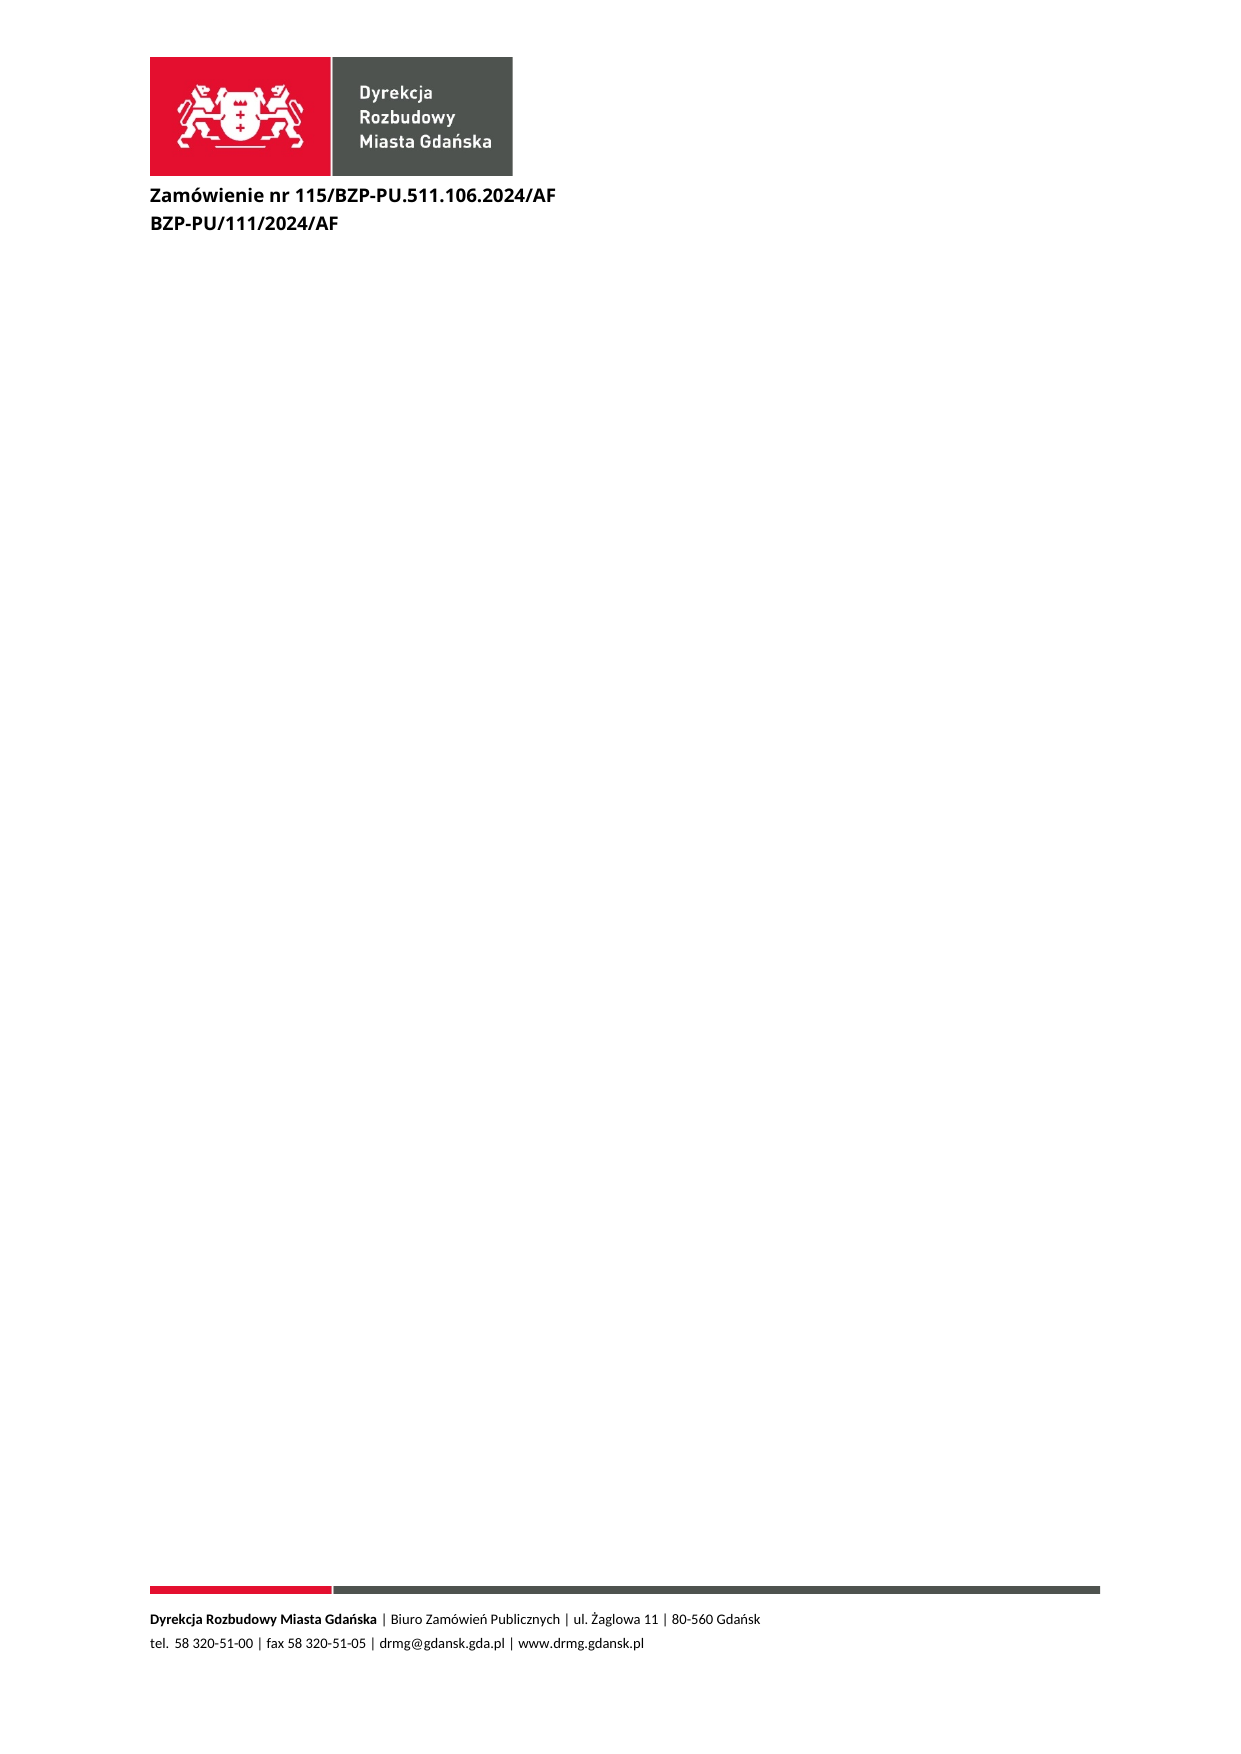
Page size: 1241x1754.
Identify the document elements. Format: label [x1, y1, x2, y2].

picture [150, 1586, 1100, 1594]
picture [150, 57, 513, 176]
